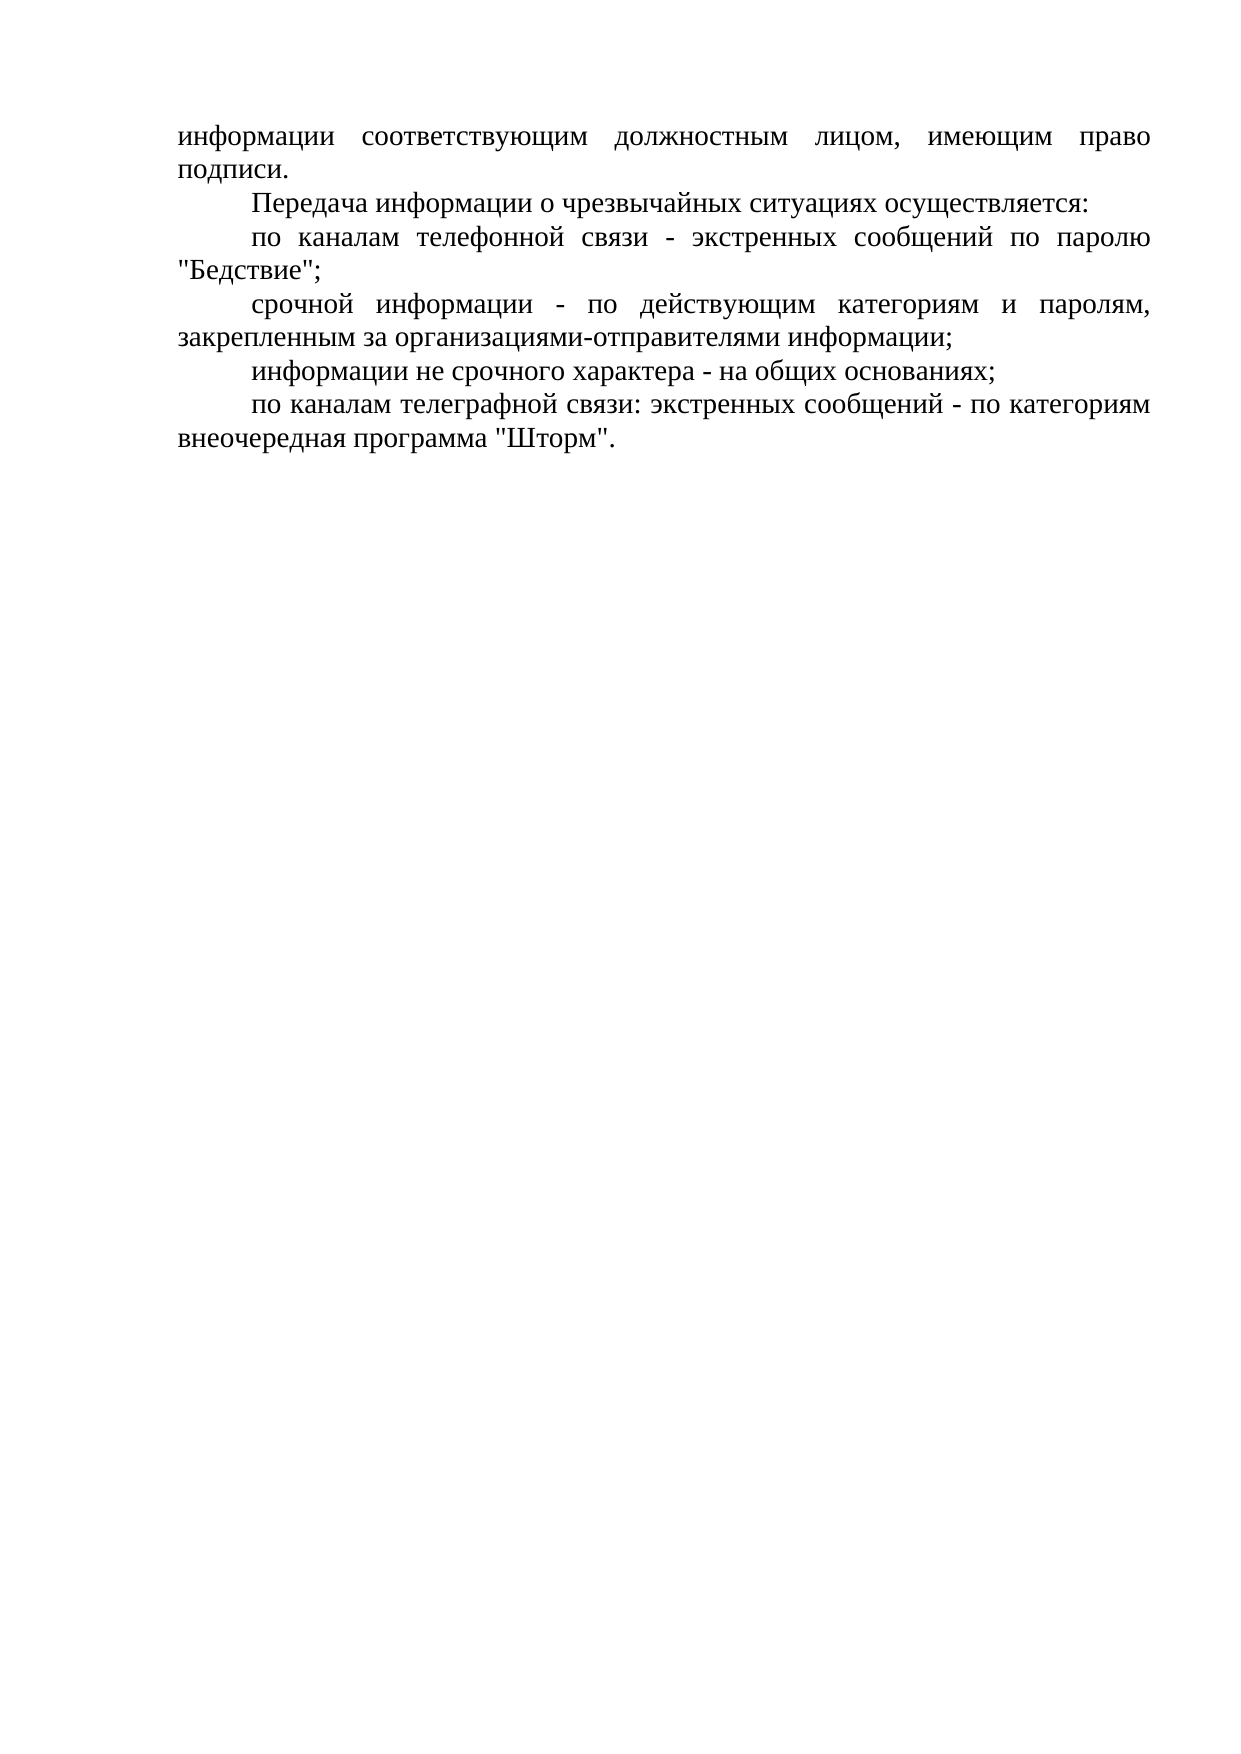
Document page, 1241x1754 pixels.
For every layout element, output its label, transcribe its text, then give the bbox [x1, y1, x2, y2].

text по каналам телефонной связи - экстренных сообщений по паролю "Бедствие"; [177, 219, 1152, 286]
text информации не срочного характера - на общих основаниях; [177, 353, 1152, 386]
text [177, 118, 1152, 185]
text срочной информации - по действующим категориям и паролям, закрепленным за организациями-отправителями информации; [177, 286, 1152, 353]
text Передача информации о чрезвычайных ситуациях осуществляется: [177, 185, 1152, 219]
text по каналам телеграфной связи: экстренных сообщений - по категориям внеочередная программа "Шторм". [177, 386, 1152, 453]
